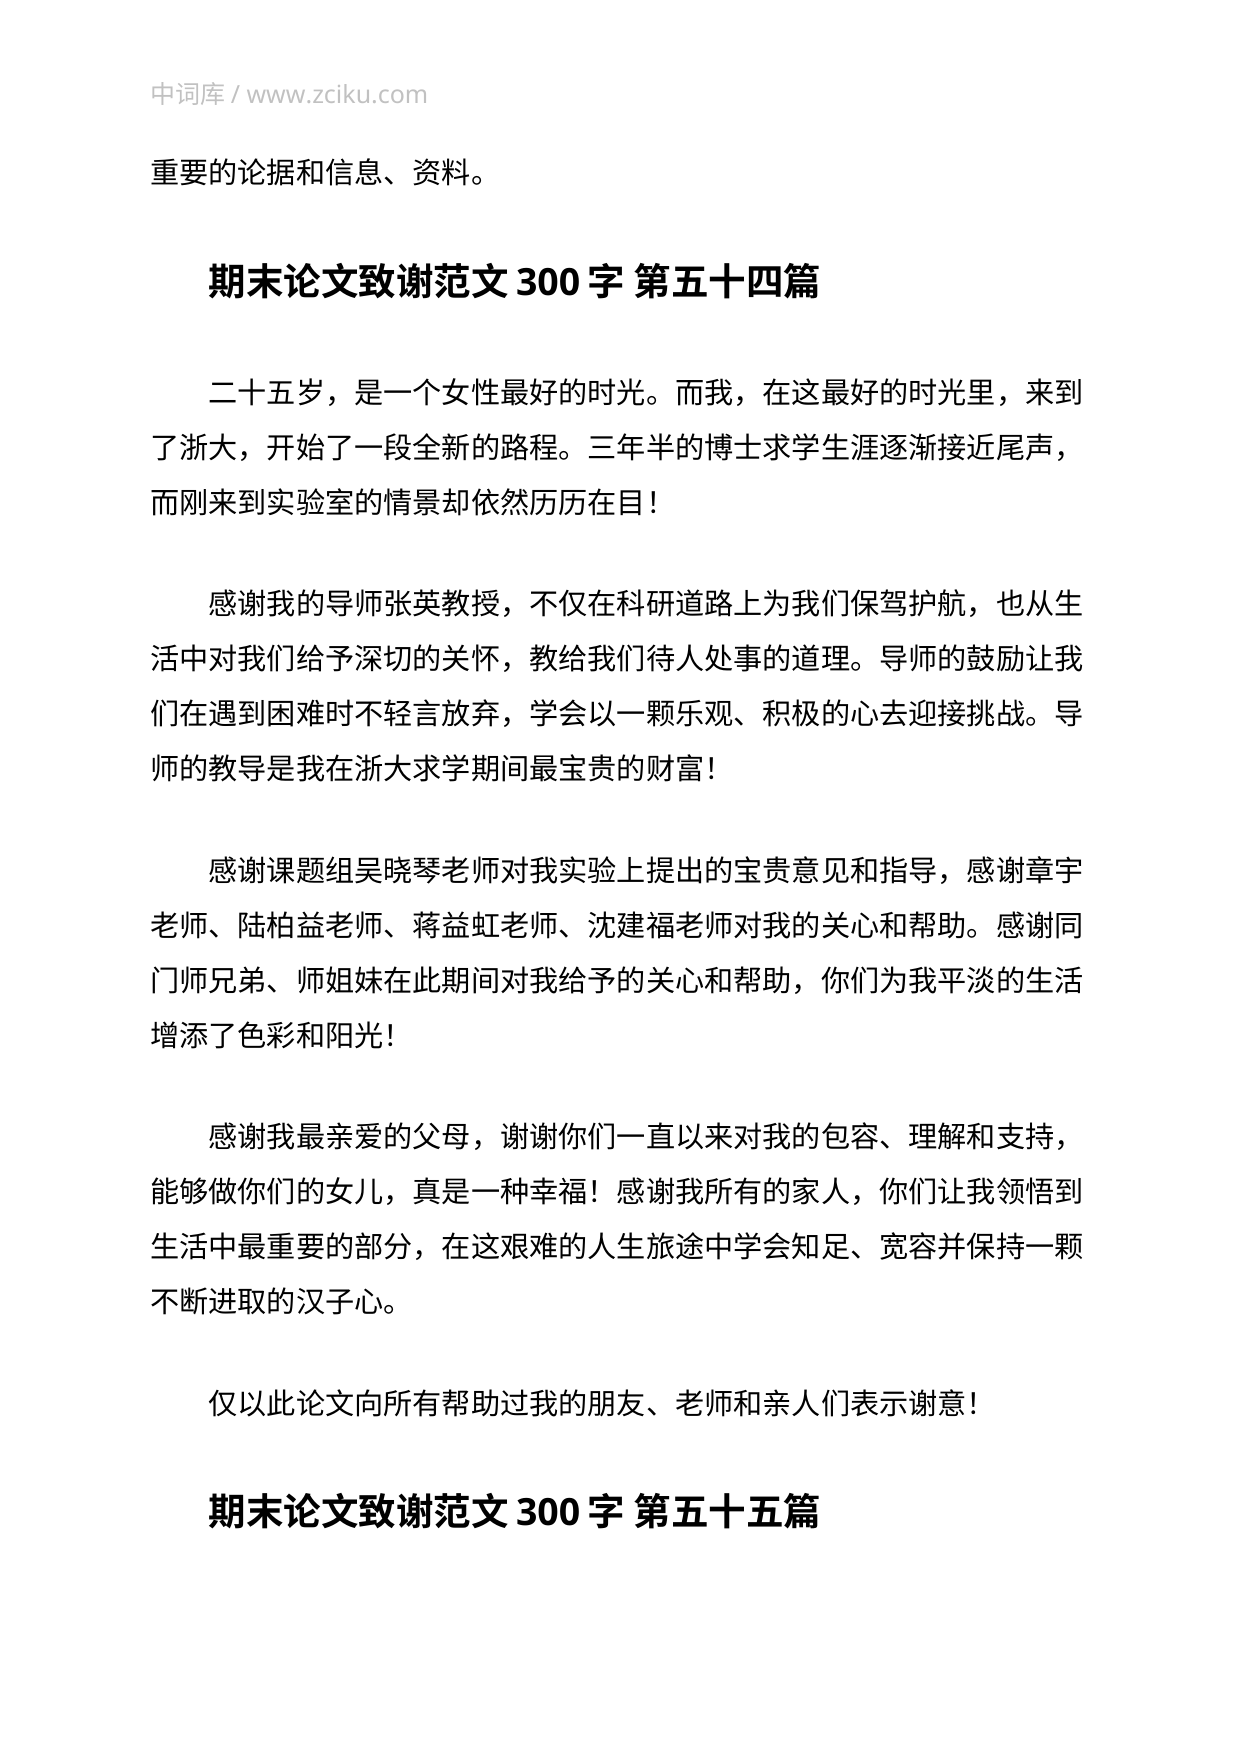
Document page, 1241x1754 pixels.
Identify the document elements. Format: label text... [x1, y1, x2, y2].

text 感谢我最亲爱的父母，谢谢你们一直以来对我的包容、理解和支持，能够做你们的女儿，真是一种幸福！感谢我所有的家人，你们让我领悟到生活中最重要的部分，在这艰难的人生旅途中学会知足、宽容并保持一颗不断进取的汉子心。 [150, 1114, 1090, 1321]
text 感谢课题组吴晓琴老师对我实验上提出的宝贵意见和指导，感谢章宇老师、陆柏益老师、蒋益虹老师、沈建福老师对我的关心和帮助。感谢同门师兄弟、师姐妹在此期间对我给予的关心和帮助，你们为我平淡的生活增添了色彩和阳光！ [150, 847, 1090, 1054]
text 二十五岁，是一个女性最好的时光。而我，在这最好的时光里，来到了浙大，开始了一段全新的路程。三年半的博士求学生涯逐渐接近尾声，而刚来到实验室的情景却依然历历在目！ [150, 369, 1090, 521]
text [150, 150, 1090, 192]
text 感谢我的导师张英教授，不仅在科研道路上为我们保驾护航，也从生活中对我们给予深切的关怀，教给我们待人处事的道理。导师的鼓励让我们在遇到困难时不轻言放弃，学会以一颗乐观、积极的心去迎接挑战。导师的教导是我在浙大求学期间最宝贵的财富！ [150, 581, 1090, 788]
text 仅以此论文向所有帮助过我的朋友、老师和亲人们表示谢意！ [150, 1380, 1090, 1423]
text 期末论文致谢范文300字 第五十五篇 [150, 1482, 1090, 1537]
text 期末论文致谢范文300字 第五十四篇 [150, 252, 1090, 306]
